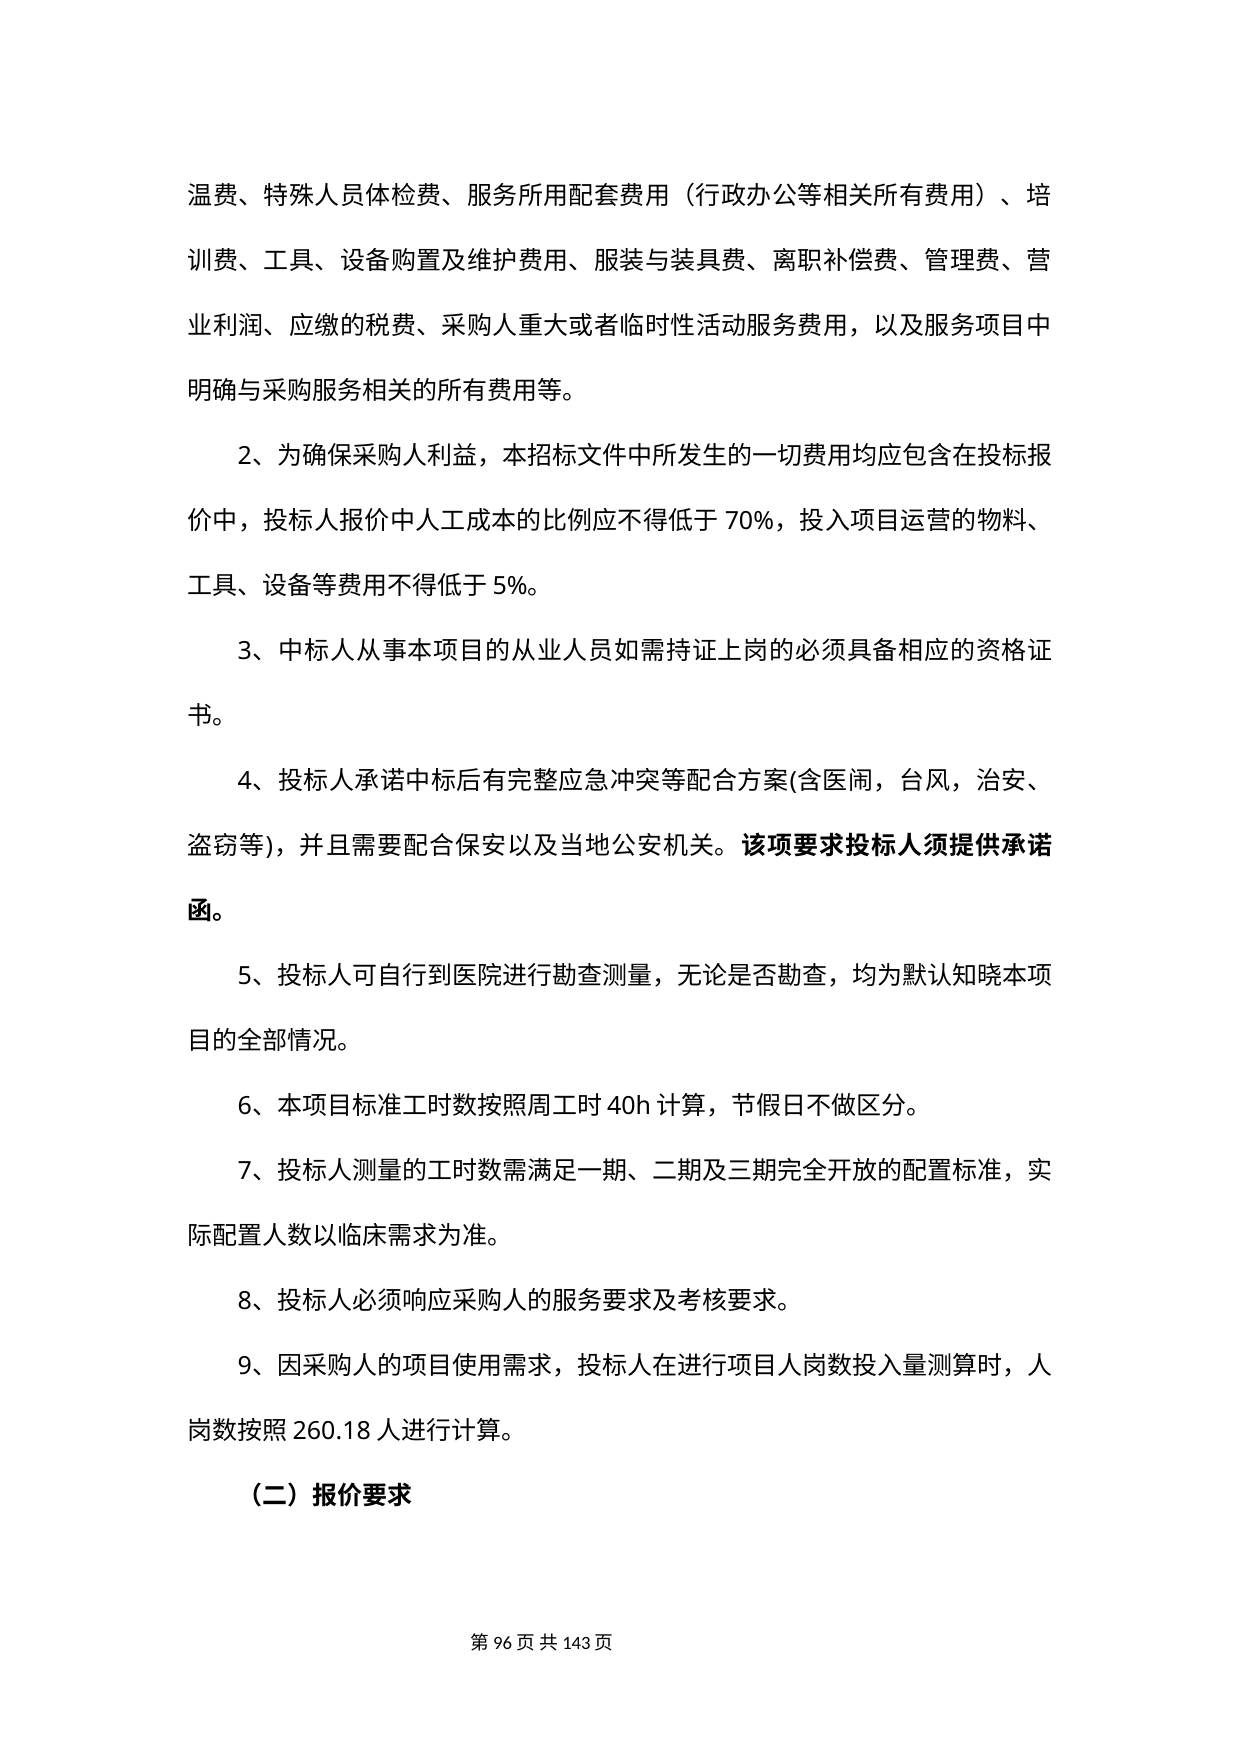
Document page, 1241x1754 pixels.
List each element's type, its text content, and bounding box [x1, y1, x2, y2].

text 3、中标人从事本项目的从业人员如需持证上岗的必须具备相应的资格证书。 [187, 617, 1053, 747]
text （二）报价要求 [187, 1462, 1053, 1527]
text 8、投标人必须响应采购人的服务要求及考核要求。 [187, 1267, 1053, 1332]
text 5、投标人可自行到医院进行勘查测量，无论是否勘查，均为默认知晓本项目的全部情况。 [187, 942, 1053, 1072]
text 2、为确保采购人利益，本招标文件中所发生的一切费用均应包含在投标报价中，投标人报价中人工成本的比例应不得低于70%，投入项目运营的物料、工具、设备等费用不得低于5%。 [187, 422, 1053, 617]
text 6、本项目标准工时数按照周工时40h计算，节假日不做区分。 [187, 1072, 1053, 1137]
text 7、投标人测量的工时数需满足一期、二期及三期完全开放的配置标准，实际配置人数以临床需求为准。 [187, 1137, 1053, 1267]
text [187, 162, 1053, 422]
text 9、因采购人的项目使用需求，投标人在进行项目人岗数投入量测算时，人岗数按照260.18人进行计算。 [187, 1332, 1053, 1462]
text 4、投标人承诺中标后有完整应急冲突等配合方案(含医闹，台风，治安、盗窃等)，并且需要配合保安以及当地公安机关。该项要求投标人须提供承诺函。 [187, 747, 1053, 942]
